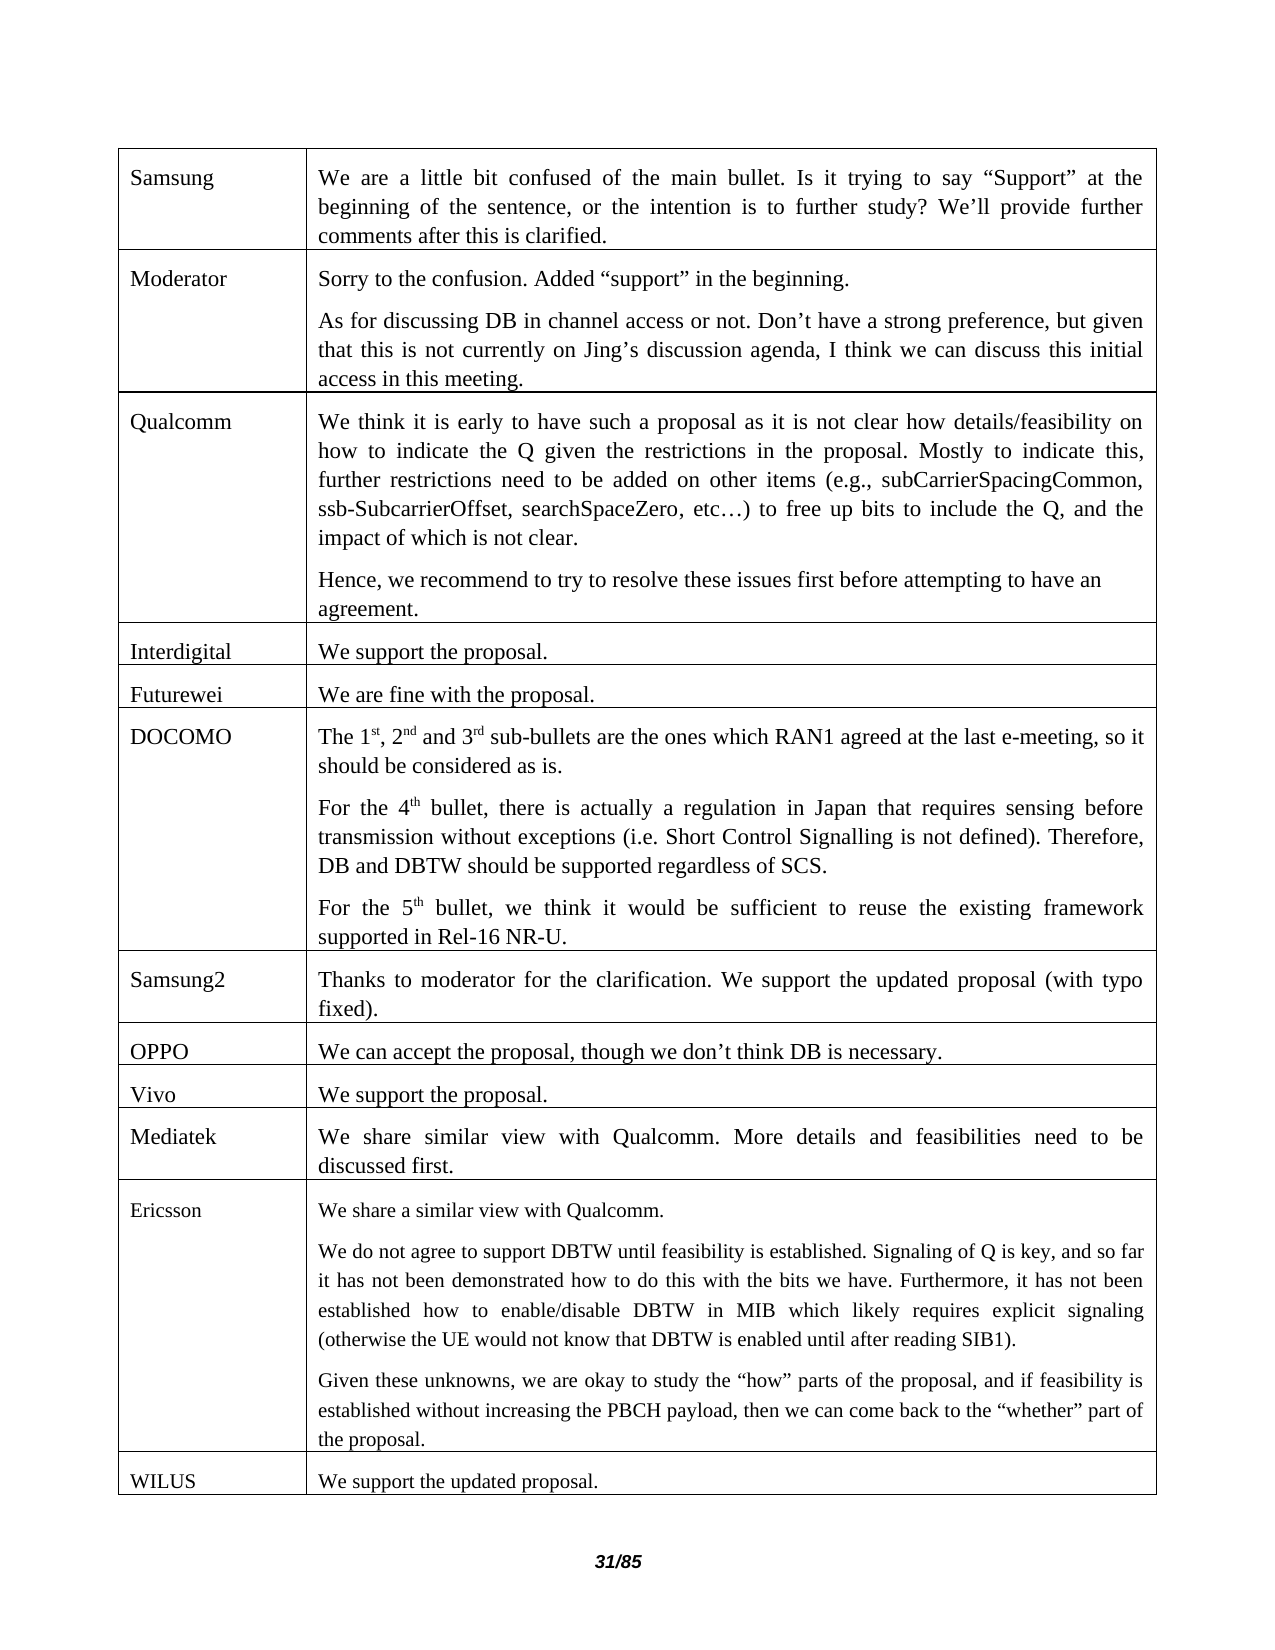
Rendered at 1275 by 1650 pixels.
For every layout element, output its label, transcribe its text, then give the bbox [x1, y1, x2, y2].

table_cell Moderator [119, 250, 306, 391]
table_cell Futurewei [119, 665, 306, 707]
table_cell Samsung2 [119, 951, 306, 1022]
table_cell We support the proposal. [307, 1065, 1156, 1107]
table_cell We share a similar view with Qualcomm. We do not agree to support DBTW until feasibility is established. Signaling of Q is key, and so far it has not been demonstrated how to do this with the bits we have. Furthermore, it has not been established how to enable/disable DBTW in MIB which likely requires explicit signaling (otherwise the UE would not know that DBTW is enabled until after reading SIB1). Given these unknowns, we are okay to study the “how” parts of the proposal, and if feasibility is established without increasing the PBCH payload, then we can come back to the “whether” part of the proposal. [307, 1180, 1156, 1451]
table_cell We are a little bit confused of the main bullet. Is it trying to say “Support” at the beginning of the sentence, or the intention is to further study? We’ll provide further comments after this is clarified. [307, 149, 1156, 249]
table_cell We think it is early to have such a proposal as it is not clear how details/feasibility on how to indicate the Q given the restrictions in the proposal. Mostly to indicate this, further restrictions need to be added on other items (e.g., subCarrierSpacingCommon, ssb-SubcarrierOffset, searchSpaceZero​, etc…) to free up bits to include the Q, and the impact of which is not clear. Hence, we recommend to try to resolve these issues first before attempting to have an agreement. [307, 393, 1156, 622]
table_cell We support the proposal. [307, 623, 1156, 664]
table_cell Samsung [119, 149, 306, 249]
table_cell Ericsson [119, 1180, 306, 1451]
table_cell Qualcomm [119, 393, 306, 622]
table_cell The 1st, 2nd and 3rd sub-bullets are the ones which RAN1 agreed at the last e-meeting, so it should be considered as is. For the 4th bullet, there is actually a regulation in Japan that requires sensing before transmission without exceptions (i.e. Short Control Signalling is not defined). Therefore, DB and DBTW should be supported regardless of SCS. For the 5th bullet, we think it would be sufficient to reuse the existing framework supported in Rel-16 NR-U. [307, 708, 1156, 950]
table_cell WILUS [119, 1452, 306, 1493]
table_cell Mediatek [119, 1108, 306, 1179]
table_cell We are fine with the proposal. [307, 665, 1156, 707]
table_cell We support the updated proposal. [307, 1452, 1156, 1493]
table_cell We can accept the proposal, though we don’t think DB is necessary. [307, 1023, 1156, 1064]
table_cell Vivo [119, 1065, 306, 1107]
table_cell Interdigital [119, 623, 306, 664]
table_cell Thanks to moderator for the clarification. We support the updated proposal (with typo fixed). [307, 951, 1156, 1022]
table_cell DOCOMO [119, 708, 306, 950]
table_cell We share similar view with Qualcomm. More details and feasibilities need to be discussed first. [307, 1108, 1156, 1179]
table_cell Sorry to the confusion. Added “support” in the beginning. As for discussing DB in channel access or not. Don’t have a strong preference, but given that this is not currently on Jing’s discussion agenda, I think we can discuss this initial access in this meeting. [307, 250, 1156, 391]
table_cell OPPO [119, 1023, 306, 1064]
